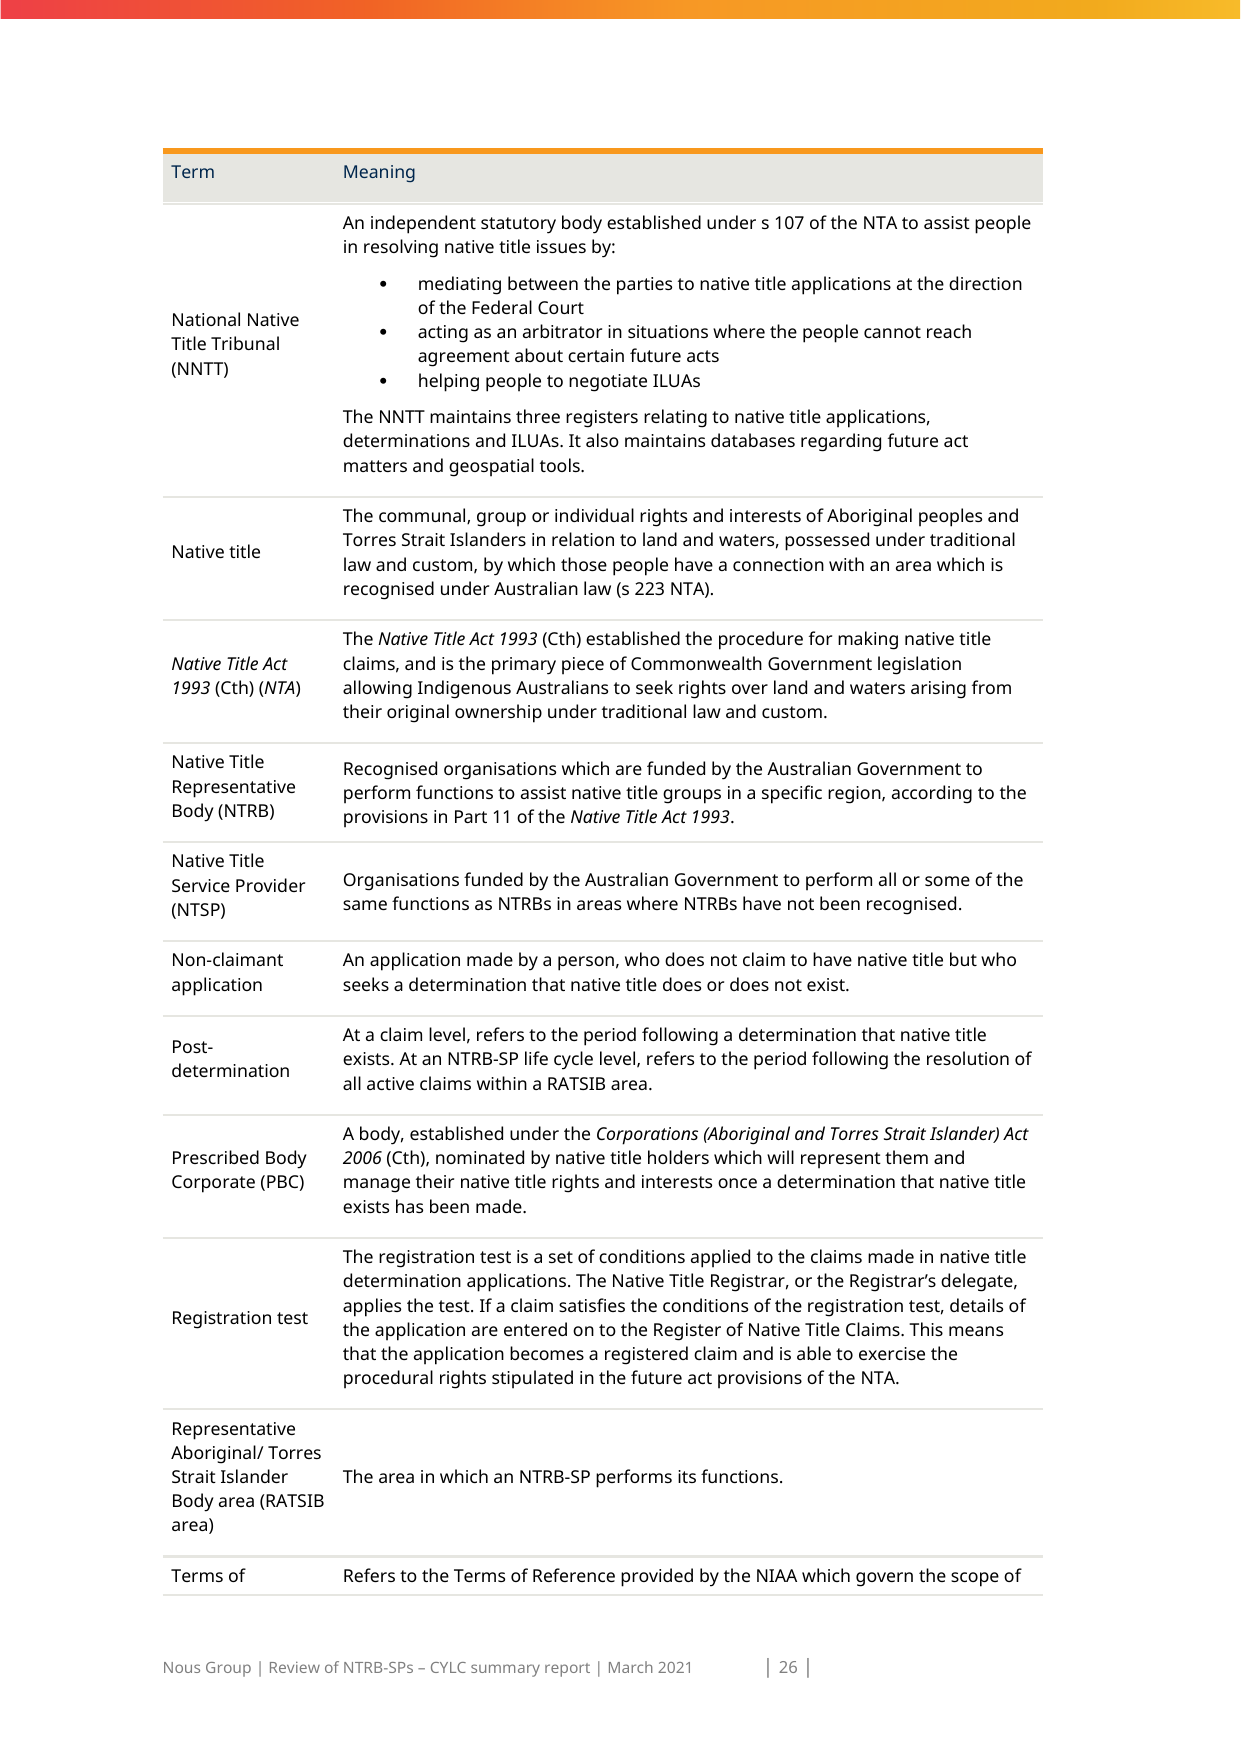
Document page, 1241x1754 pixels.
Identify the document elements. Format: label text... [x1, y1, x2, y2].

table_cell Native Title Service Provider (NTSP) [163, 843, 334, 940]
table_cell National Native Title Tribunal (NNTT) [163, 205, 334, 496]
table_cell Native title [163, 498, 334, 619]
table_cell Representative Aboriginal/ Torres Strait Islander Body area (RATSIB area) [163, 1410, 334, 1555]
table_header Term [163, 154, 334, 202]
table_cell The registration test is a set of conditions applied to the claims made in native title determination applications. The Native Title Registrar, or the Registrar’s delegate, applies the test. If a claim satisfies the conditions of the registration test, details of the application are entered on to the Register of Native Title Claims. This means that the application becomes a registered claim and is able to exercise the procedural rights stipulated in the future act provisions of the NTA. [334, 1239, 1043, 1408]
table_cell Terms of Reference (TOR) [163, 1558, 334, 1593]
table_cell Prescribed Body Corporate (PBC) [163, 1116, 334, 1237]
table_cell An application made by a person, who does not claim to have native title but who seeks a determination that native title does or does not exist. [334, 942, 1043, 1014]
table_cell Native Title Representative Body (NTRB) [163, 744, 334, 841]
table_cell Non-claimant application [163, 942, 334, 1014]
table_cell Post-determination [163, 1017, 334, 1113]
table_cell A body, established under the Corporations (Aboriginal and Torres Strait Islander) Act 2006 (Cth), nominated by native title holders which will represent them and manage their native title rights and interests once a determination that native title exists has been made. [334, 1116, 1043, 1237]
table_cell The communal, group or individual rights and interests of Aboriginal peoples and Torres Strait Islanders in relation to land and waters, possessed under traditional law and custom, by which those people have a connection with an area which is recognised under Australian law (s 223 NTA). [334, 498, 1043, 619]
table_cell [334, 1558, 1043, 1593]
table_cell The Native Title Act 1993 (Cth) established the procedure for making native title claims, and is the primary piece of Commonwealth Government legislation allowing Indigenous Australians to seek rights over land and waters arising from their original ownership under traditional law and custom. [334, 621, 1043, 742]
table_cell The area in which an NTRB-SP performs its functions. [334, 1410, 1043, 1555]
picture [0, 0, 1241, 19]
table_cell At a claim level, refers to the period following a determination that native title exists. At an NTRB-SP life cycle level, refers to the period following the resolution of all active claims within a RATSIB area. [334, 1017, 1043, 1113]
table_cell Native Title Act 1993 (Cth) (NTA) [163, 621, 334, 742]
table_header Meaning [334, 154, 1043, 202]
table_cell Registration test [163, 1239, 334, 1408]
table_cell Organisations funded by the Australian Government to perform all or some of the same functions as NTRBs in areas where NTRBs have not been recognised. [334, 843, 1043, 940]
table_cell An independent statutory body established under s 107 of the NTA to assist people in resolving native title issues by: mediating between the parties to native title applications at the direction of the Federal Court acting as an arbitrator in situations where the people cannot reach agreement about certain future acts helping people to negotiate ILUAs The NNTT maintains three registers relating to native title applications, determinations and ILUAs. It also maintains databases regarding future act matters and geospatial tools. [334, 205, 1043, 496]
table_cell Recognised organisations which are funded by the Australian Government to perform functions to assist native title groups in a specific region, according to the provisions in Part 11 of the Native Title Act 1993. [334, 744, 1043, 841]
